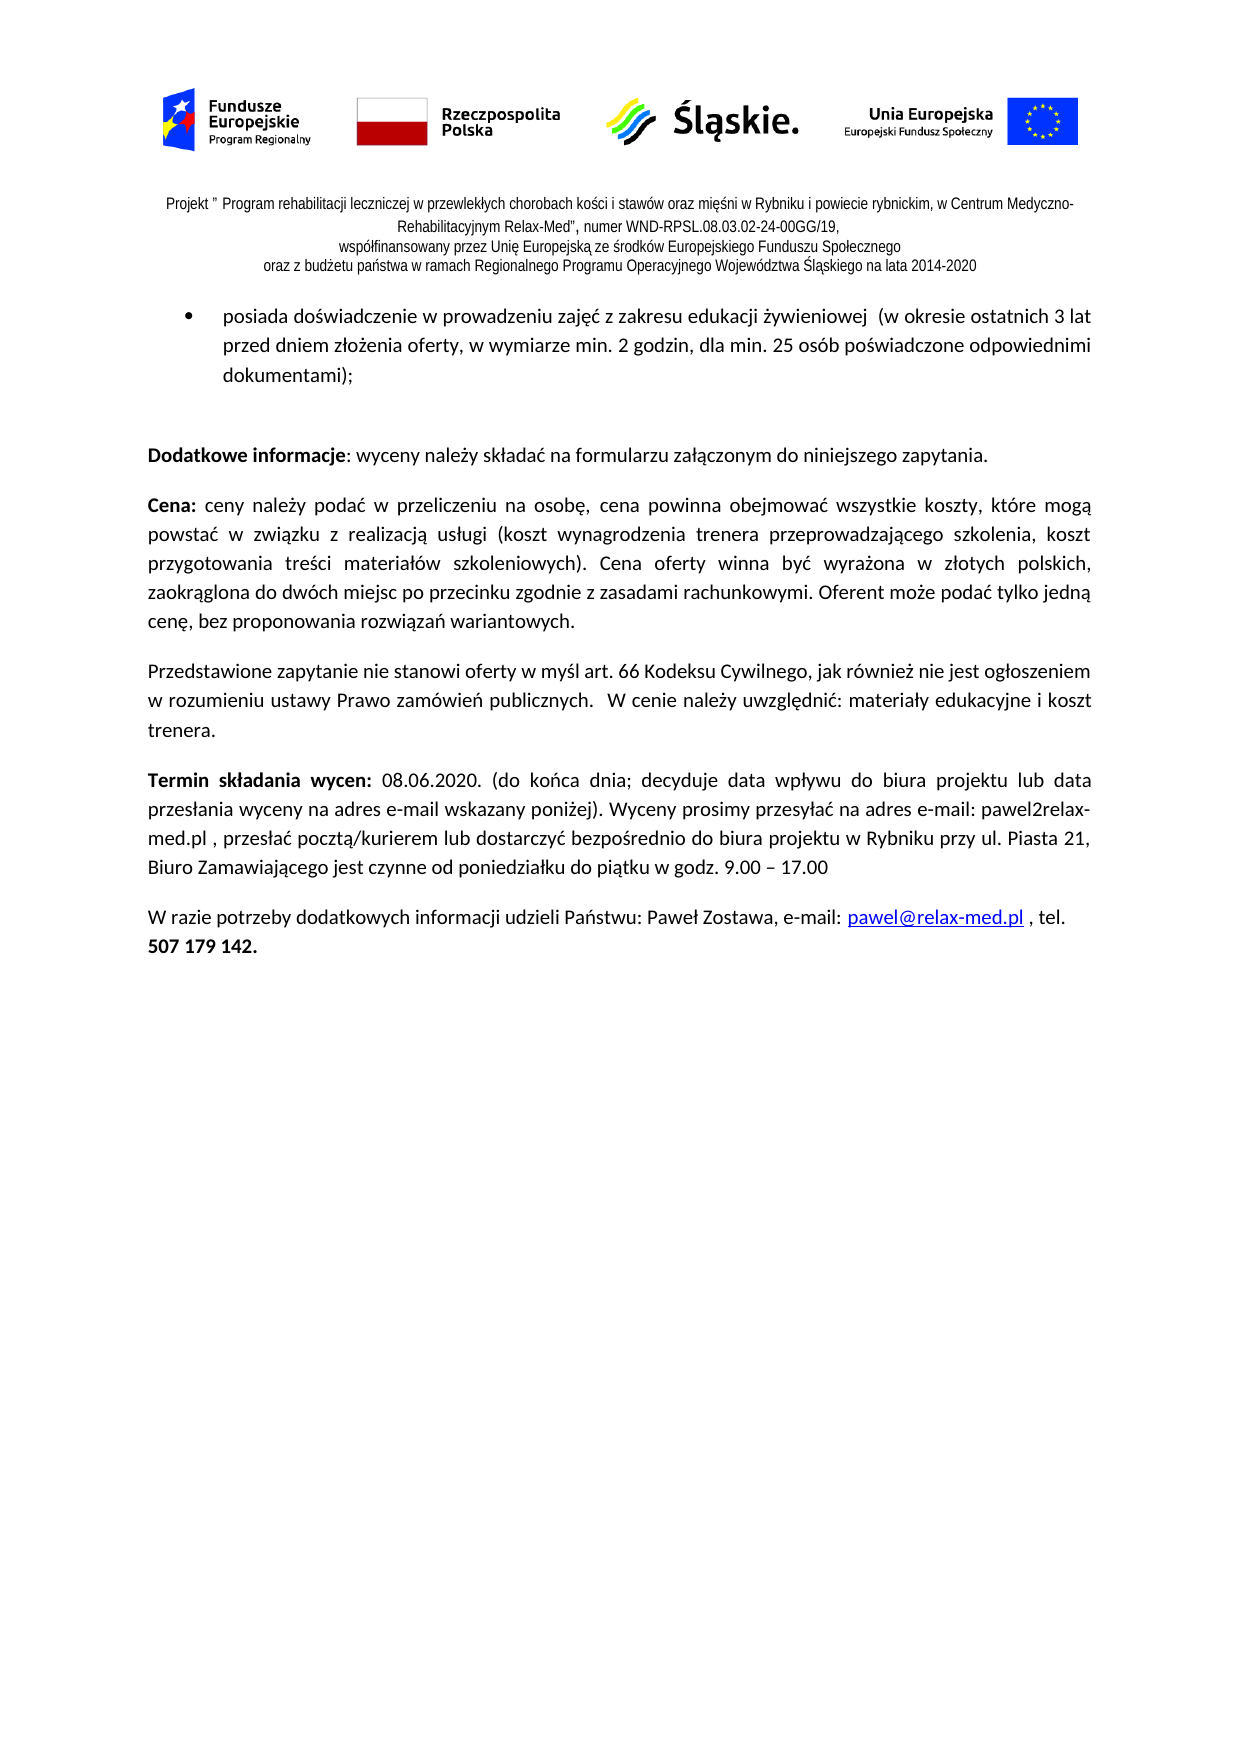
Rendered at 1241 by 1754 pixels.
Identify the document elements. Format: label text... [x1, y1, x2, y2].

text W razie potrzeby dodatkowych informacji udzieli Państwu: Paweł Zostawa, e-mail: pawel@relax-med.pl , tel. 507 179 142. [148, 904, 1093, 959]
picture [147, 73, 1093, 166]
text Termin składania wycen: 08.06.2020. (do końca dnia; decyduje data wpływu do biura projektu lub data przesłania wyceny na adres e-mail wskazany poniżej). Wyceny prosimy przesyłać na adres e-mail: pawel2relax-med.pl , przesłać pocztą/kurierem lub dostarczyć bezpośrednio do biura projektu w Rybniku przy ul. Piasta 21, Biuro Zamawiającego jest czynne od poniedziałku do piątku w godz. 9.00 – 17.00 [148, 767, 1093, 880]
list posiada doświadczenie w prowadzeniu zajęć z zakresu edukacji żywieniowej (w okresie ostatnich 3 lat przed dniem złożenia oferty, w wymiarze min. 2 godzin, dla min. 25 osób poświadczone odpowiednimi dokumentami); [185, 303, 1093, 387]
text Dodatkowe informacje: wyceny należy składać na formularzu załączonym do niniejszego zapytania. [148, 442, 1093, 467]
text Cena: ceny należy podać w przeliczeniu na osobę, cena powinna obejmować wszystkie koszty, które mogą powstać w związku z realizacją usługi (koszt wynagrodzenia trenera przeprowadzającego szkolenia, koszt przygotowania treści materiałów szkoleniowych). Cena oferty winna być wyrażona w złotych polskich, zaokrąglona do dwóch miejsc po przecinku zgodnie z zasadami rachunkowymi. Oferent może podać tylko jedną cenę, bez proponowania rozwiązań wariantowych. [148, 492, 1093, 634]
text Przedstawione zapytanie nie stanowi oferty w myśl art. 66 Kodeksu Cywilnego, jak również nie jest ogłoszeniem w rozumieniu ustawy Prawo zamówień publicznych. W cenie należy uwzględnić: materiały edukacyjne i koszt trenera. [148, 658, 1093, 742]
